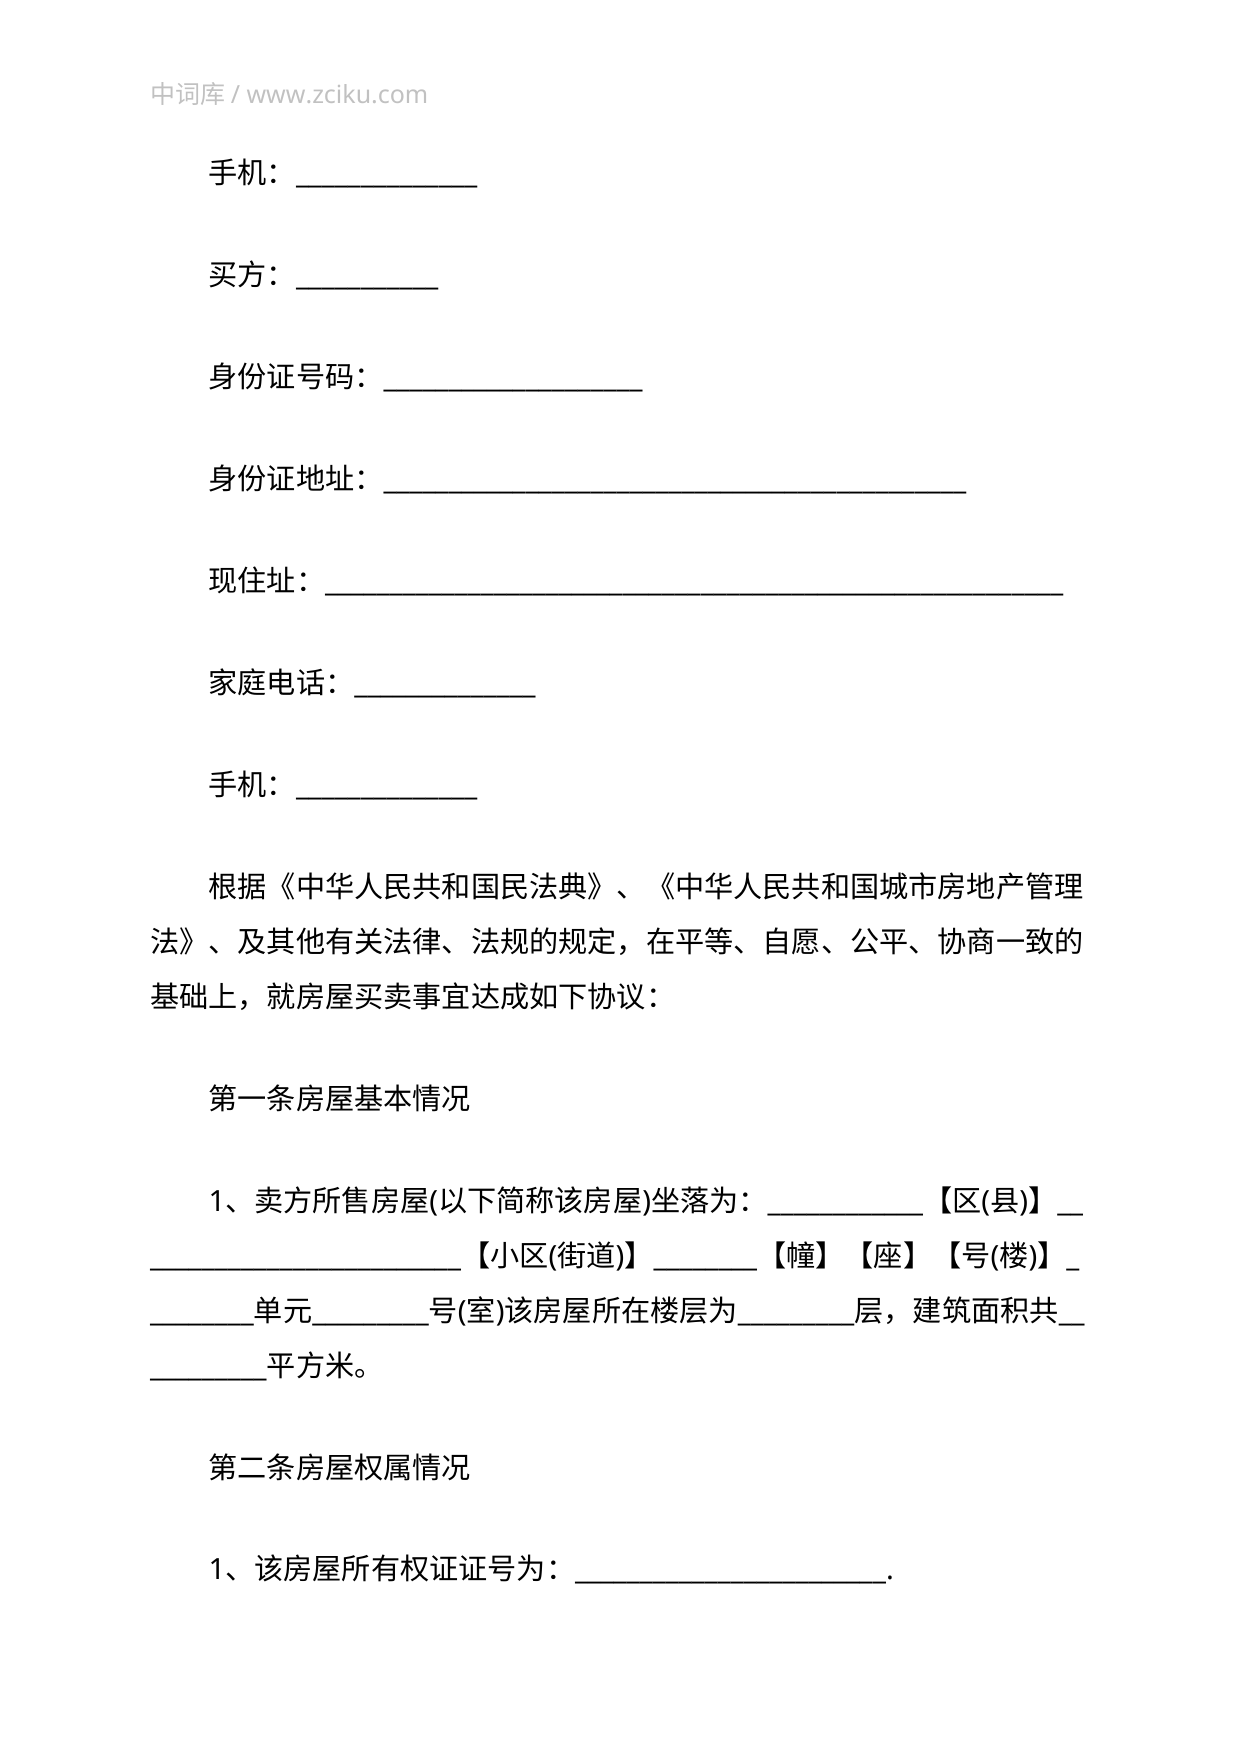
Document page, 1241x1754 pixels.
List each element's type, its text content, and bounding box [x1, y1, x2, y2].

text 1、卖方所售房屋(以下简称该房屋)坐落为：____________【区(县)】__________________________【小区(街道)】________【幢】【座】【号(楼)】_________单元_________号(室)该房屋所在楼层为_________层，建筑面积共___________平方米。 [150, 1177, 1090, 1384]
text 手机：______________ [150, 762, 1090, 804]
text 根据《中华人民共和国民法典》、《中华人民共和国城市房地产管理法》、及其他有关法律、法规的规定，在平等、自愿、公平、协商一致的基础上，就房屋买卖事宜达成如下协议： [150, 864, 1090, 1016]
text 第二条房屋权属情况 [150, 1444, 1090, 1486]
text 手机：______________ [150, 150, 1090, 192]
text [150, 456, 1090, 498]
text 家庭电话：______________ [150, 660, 1090, 702]
text 现住址：_________________________________________________________ [150, 558, 1090, 600]
text 1、该房屋所有权证证号为：________________________. [150, 1546, 1090, 1588]
text 第一条房屋基本情况 [150, 1075, 1090, 1118]
text 买方：___________ [150, 252, 1090, 294]
text 身份证号码：____________________ [150, 354, 1090, 396]
